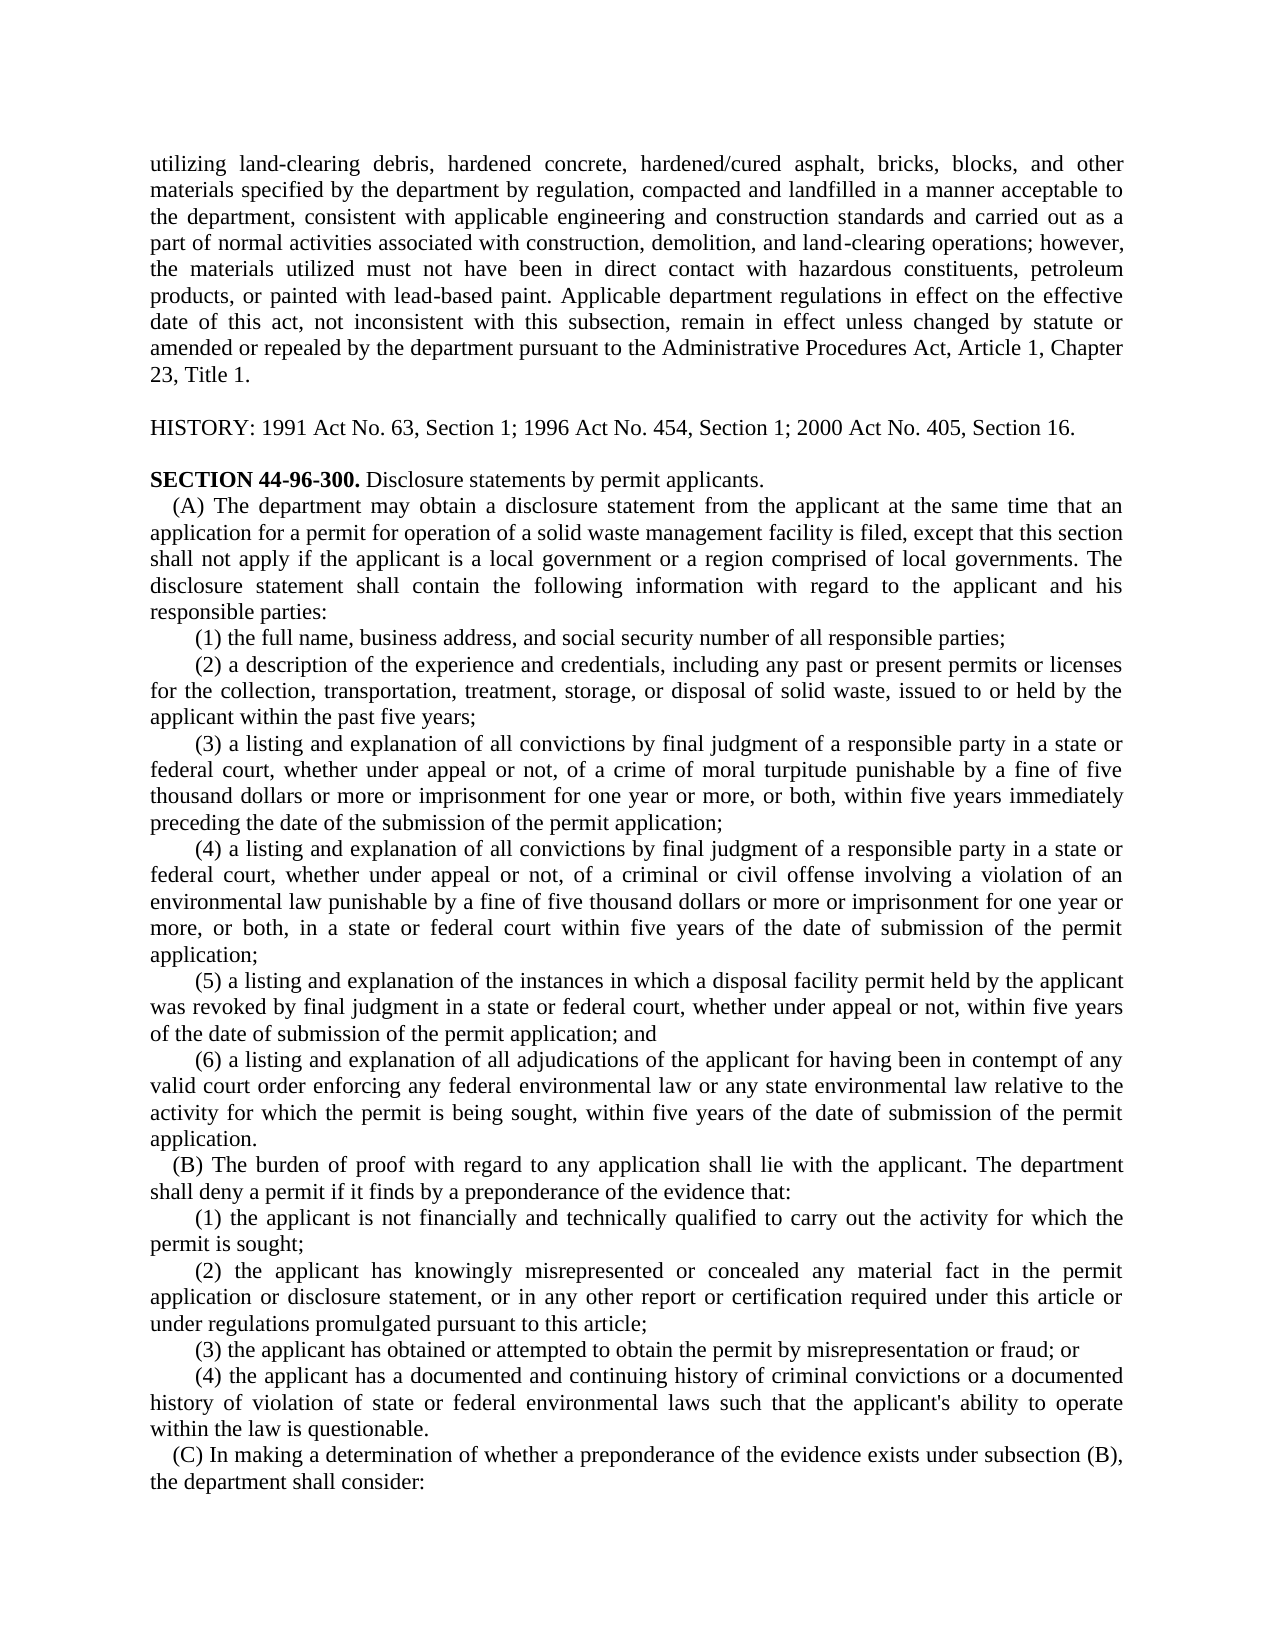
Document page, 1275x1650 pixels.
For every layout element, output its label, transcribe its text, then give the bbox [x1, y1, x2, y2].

text (2) the applicant has knowingly misrepresented or concealed any material fact in the permit application or disclosure statement, or in any other report or certification required under this article or under regulations promulgated pursuant to this article; [150, 1257, 1125, 1336]
text (5) a listing and explanation of the instances in which a disposal facility permit held by the applicant was revoked by final judgment in a state or federal court, whether under appeal or not, within five years of the date of submission of the permit application; and [150, 967, 1125, 1046]
text (A) The department may obtain a disclosure statement from the applicant at the same time that an application for a permit for operation of a solid waste management facility is filed, except that this section shall not apply if the applicant is a local government or a region comprised of local governments. The disclosure statement shall contain the following information with regard to the applicant and his responsible parties: [150, 493, 1125, 624]
text SECTION 44-96-300. Disclosure statements by permit applicants. [150, 466, 1125, 493]
text (4) the applicant has a documented and continuing history of criminal convictions or a documented history of violation of state or federal environmental laws such that the applicant's ability to operate within the law is questionable. [150, 1362, 1125, 1441]
text (1) the applicant is not financially and technically qualified to carry out the activity for which the permit is sought; [150, 1204, 1125, 1257]
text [150, 150, 1125, 387]
text (B) The burden of proof with regard to any application shall lie with the applicant. The department shall deny a permit if it finds by a preponderance of the evidence that: [150, 1151, 1125, 1204]
text (C) In making a determination of whether a preponderance of the evidence exists under subsection (B), the department shall consider: [150, 1441, 1125, 1494]
text (6) a listing and explanation of all adjudications of the applicant for having been in contempt of any valid court order enforcing any federal environmental law or any state environmental law relative to the activity for which the permit is being sought, within five years of the date of submission of the permit application. [150, 1046, 1125, 1151]
text HISTORY: 1991 Act No. 63, Section 1; 1996 Act No. 454, Section 1; 2000 Act No. 405, Section 16. [150, 413, 1125, 440]
text (2) a description of the experience and credentials, including any past or present permits or licenses for the collection, transportation, treatment, storage, or disposal of solid waste, issued to or held by the applicant within the past five years; [150, 651, 1125, 730]
text (3) the applicant has obtained or attempted to obtain the permit by misrepresentation or fraud; or [150, 1336, 1125, 1362]
text (3) a listing and explanation of all convictions by final judgment of a responsible party in a state or federal court, whether under appeal or not, of a crime of moral turpitude punishable by a fine of five thousand dollars or more or imprisonment for one year or more, or both, within five years immediately preceding the date of the submission of the permit application; [150, 730, 1125, 835]
text (4) a listing and explanation of all convictions by final judgment of a responsible party in a state or federal court, whether under appeal or not, of a criminal or civil offense involving a violation of an environmental law punishable by a fine of five thousand dollars or more or imprisonment for one year or more, or both, in a state or federal court within five years of the date of submission of the permit application; [150, 835, 1125, 967]
text (1) the full name, business address, and social security number of all responsible parties; [150, 624, 1125, 651]
